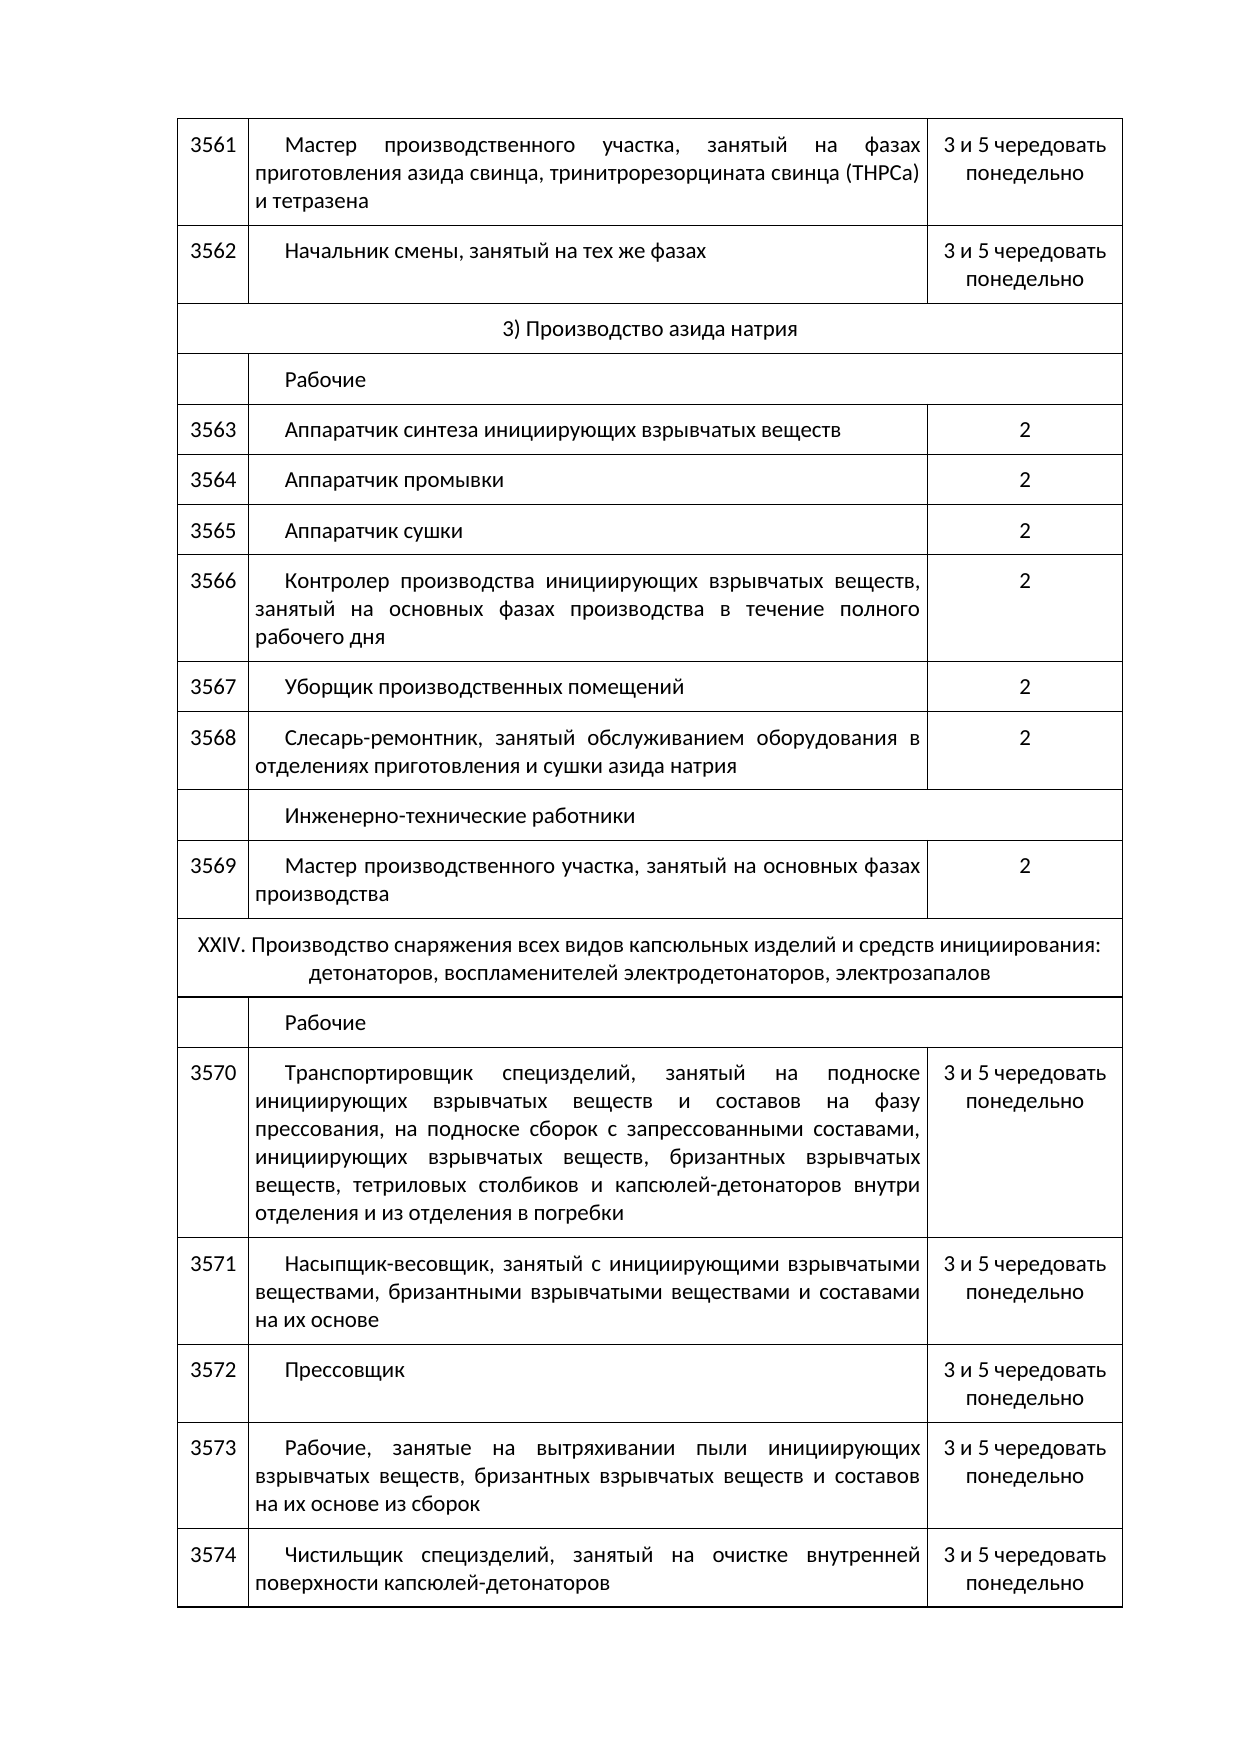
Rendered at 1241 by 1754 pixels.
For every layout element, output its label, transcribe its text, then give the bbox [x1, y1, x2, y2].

table_cell Насыпщик-весовщик, занятый с инициирующими взрывчатыми веществами, бризантными взрывчатыми веществами и составами на их основе [249, 1238, 927, 1343]
table_cell Рабочие [249, 354, 1122, 403]
table_cell 2 [928, 555, 1122, 661]
table_cell Рабочие, занятые на вытряхивании пыли инициирующих взрывчатых веществ, бризантных взрывчатых веществ и составов на их основе из сборок [249, 1423, 927, 1528]
table_cell Начальник смены, занятый на тех же фазах [249, 226, 927, 303]
table_cell Инженерно-технические работники [249, 790, 1122, 840]
table_cell 3563 [178, 405, 248, 454]
table_cell 3 и 5 чередовать понедельно [928, 226, 1122, 303]
table_cell 3 и 5 чередовать понедельно [928, 1048, 1122, 1237]
table_cell 2 [928, 405, 1122, 454]
table_cell Аппаратчик промывки [249, 455, 927, 504]
table_cell 3566 [178, 555, 248, 661]
table_cell Слесарь-ремонтник, занятый обслуживанием оборудования в отделениях приготовления и сушки азида натрия [249, 712, 927, 789]
table_cell Контролер производства инициирующих взрывчатых веществ, занятый на основных фазах производства в течение полного рабочего дня [249, 555, 927, 661]
table_cell 3) Производство азида натрия [178, 304, 1122, 353]
table_cell 2 [928, 712, 1122, 789]
table_cell [178, 790, 248, 840]
table_cell 3570 [178, 1048, 248, 1237]
table_cell Аппаратчик сушки [249, 505, 927, 554]
table_cell [178, 998, 248, 1047]
table_cell Прессовщик [249, 1345, 927, 1422]
table_cell 3565 [178, 505, 248, 554]
table_cell Чистильщик специзделий, занятый на очистке внутренней поверхности капсюлей-детонаторов [249, 1529, 927, 1606]
table_cell 2 [928, 841, 1122, 918]
table_cell Аппаратчик синтеза инициирующих взрывчатых веществ [249, 405, 927, 454]
table_cell 3567 [178, 662, 248, 711]
table_cell 3 и 5 чередовать понедельно [928, 1345, 1122, 1422]
table_cell 3569 [178, 841, 248, 918]
table_cell XXIV. Производство снаряжения всех видов капсюльных изделий и средств инициирования: детонаторов, воспламенителей электродетонаторов, электрозапалов [178, 919, 1122, 996]
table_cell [928, 1529, 1122, 1606]
table_cell 2 [928, 505, 1122, 554]
table_cell 3572 [178, 1345, 248, 1422]
table_cell 3573 [178, 1423, 248, 1528]
table_cell Мастер производственного участка, занятый на фазах приготовления азида свинца, тринитрорезорцината свинца (ТНРСа) и тетразена [249, 119, 927, 224]
table_cell 3571 [178, 1238, 248, 1343]
table_cell 3564 [178, 455, 248, 504]
table_cell 3562 [178, 226, 248, 303]
table_cell Транспортировщик специзделий, занятый на подноске инициирующих взрывчатых веществ и составов на фазу прессования, на подноске сборок с запрессованными составами, инициирующих взрывчатых веществ, бризантных взрывчатых веществ, тетриловых столбиков и капсюлей-детонаторов внутри отделения и из отделения в погребки [249, 1048, 927, 1237]
table_cell 3 и 5 чередовать понедельно [928, 1238, 1122, 1343]
table_cell 3 и 5 чередовать понедельно [928, 1423, 1122, 1528]
table_cell Мастер производственного участка, занятый на основных фазах производства [249, 841, 927, 918]
table_cell 3561 [178, 119, 248, 224]
table_cell Уборщик производственных помещений [249, 662, 927, 711]
table_cell [178, 354, 248, 403]
table_cell 3 и 5 чередовать понедельно [928, 119, 1122, 224]
table_cell 2 [928, 662, 1122, 711]
table_cell 3568 [178, 712, 248, 789]
table_cell 2 [928, 455, 1122, 504]
table_cell Рабочие [249, 998, 1122, 1047]
table_cell 3574 [178, 1529, 248, 1606]
